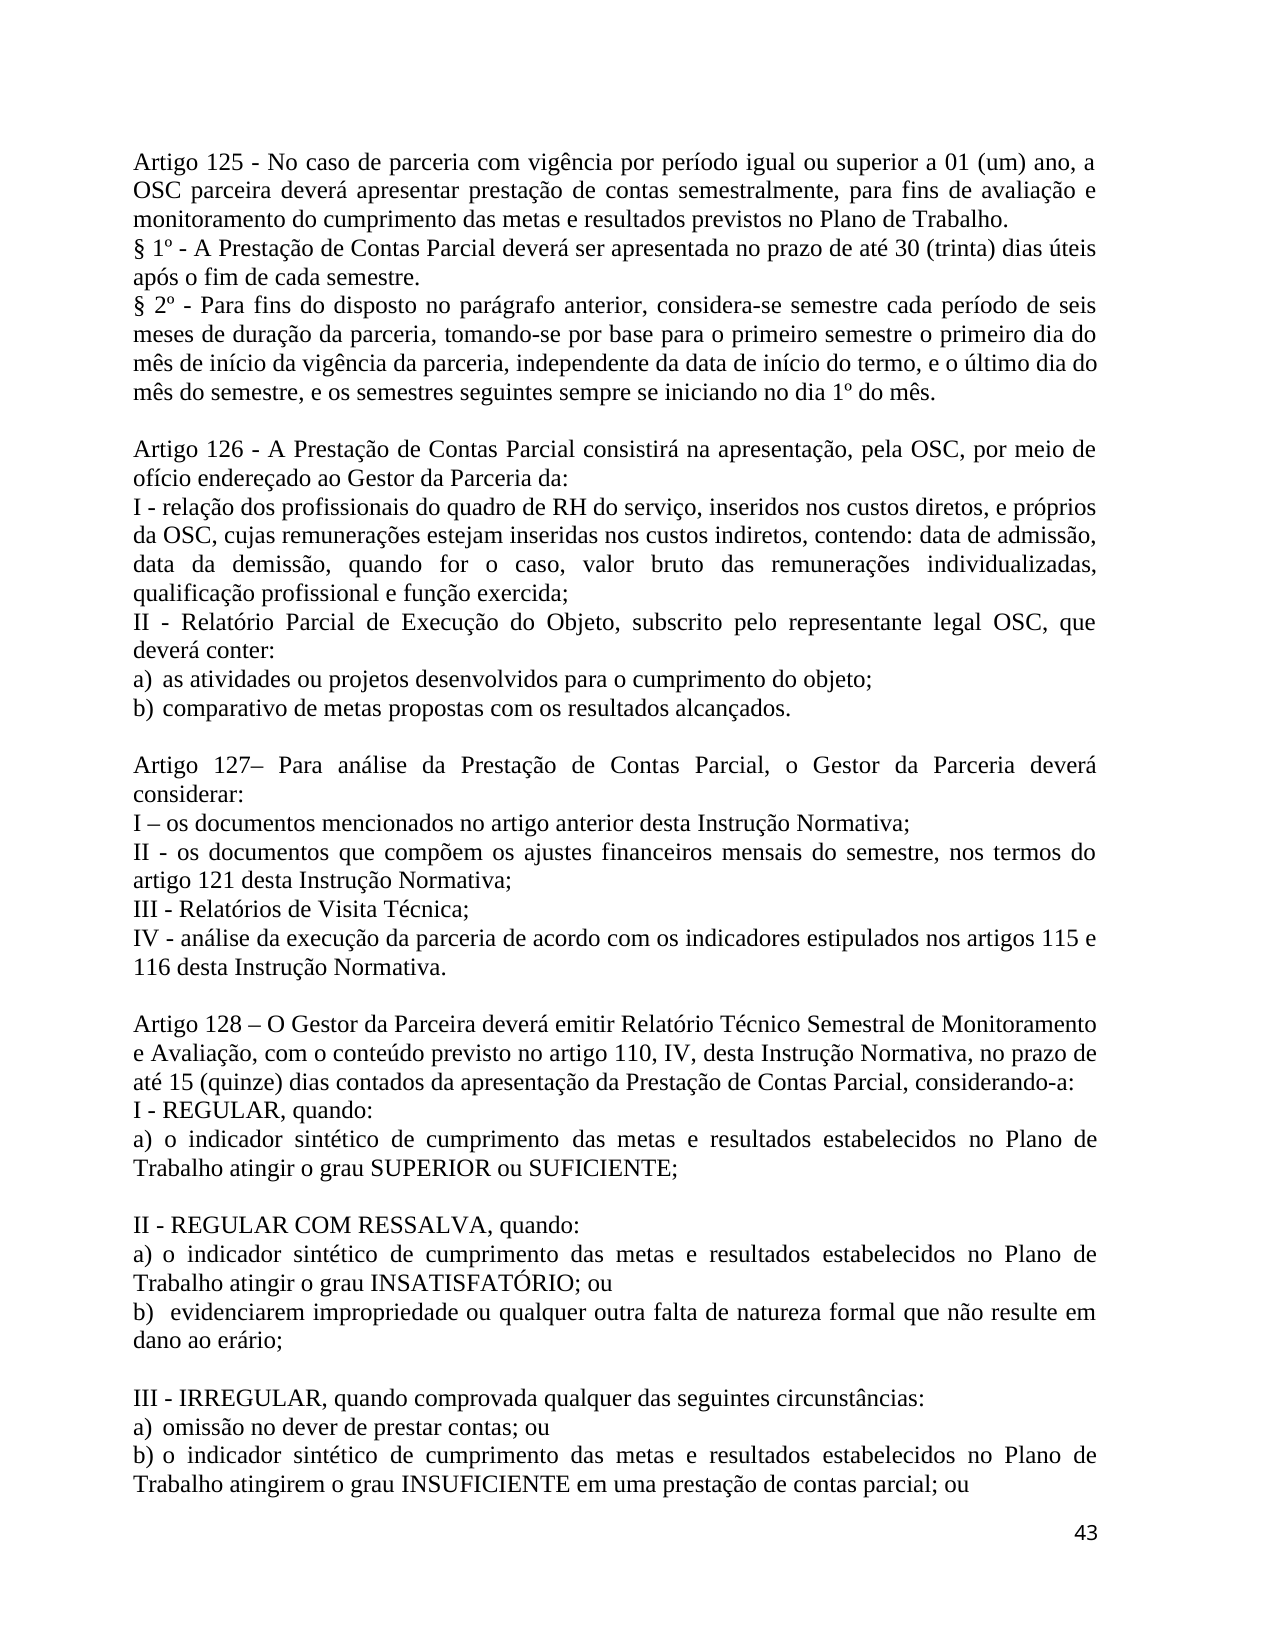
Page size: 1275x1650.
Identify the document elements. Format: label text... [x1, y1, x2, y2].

text Artigo 128 – O Gestor da Parceira deverá emitir Relatório Técnico Semestral de Monitoramento e Avaliação, com o conteúdo previsto no artigo 110, IV, desta Instrução Normativa, no prazo de até 15 (quinze) dias contados da apresentação da Prestação de Contas Parcial, considerando-a: [133, 1009, 1098, 1095]
text I - REGULAR, quando: [133, 1095, 1098, 1124]
text Artigo 126 - A Prestação de Contas Parcial consistirá na apresentação, pela OSC, por meio de ofício endereçado ao Gestor da Parceria da: [133, 434, 1098, 492]
list evidenciarem impropriedade ou qualquer outra falta de natureza formal que não resulte em dano ao erário; [133, 1297, 1098, 1354]
list comparativo de metas propostas com os resultados alcançados. [133, 693, 1098, 722]
list as atividades ou projetos desenvolvidos para o cumprimento do objeto; [133, 664, 1098, 693]
text III - Relatórios de Visita Técnica; [133, 894, 1098, 923]
list o indicador sintético de cumprimento das metas e resultados estabelecidos no Plano de Trabalho atingirem o grau INSUFICIENTE em uma prestação de contas parcial; ou [133, 1440, 1098, 1498]
text IV - análise da execução da parceria de acordo com os indicadores estipulados nos artigos 115 e 116 desta Instrução Normativa. [133, 923, 1098, 980]
text Artigo 127– Para análise da Prestação de Contas Parcial, o Gestor da Parceria deverá considerar: [133, 750, 1098, 808]
text Artigo 125 - No caso de parceria com vigência por período igual ou superior a 01 (um) ano, a OSC parceira deverá apresentar prestação de contas semestralmente, para fins de avaliação e monitoramento do cumprimento das metas e resultados previstos no Plano de Trabalho. [133, 147, 1098, 233]
text I - relação dos profissionais do quadro de RH do serviço, inseridos nos custos diretos, e próprios da OSC, cujas remunerações estejam inseridas nos custos indiretos, contendo: data de admissão, data da demissão, quando for o caso, valor bruto das remunerações individualizadas, qualificação profissional e função exercida; [133, 492, 1098, 607]
text § 1º - A Prestação de Contas Parcial deverá ser apresentada no prazo de até 30 (trinta) dias úteis após o fim de cada semestre. [133, 233, 1098, 291]
text § 2º - Para fins do disposto no parágrafo anterior, considera-se semestre cada período de seis meses de duração da parceria, tomando-se por base para o primeiro semestre o primeiro dia do mês de início da vigência da parceria, independente da data de início do termo, e o último dia do mês do semestre, e os semestres seguintes sempre se iniciando no dia 1º do mês. [133, 291, 1098, 406]
text II - os documentos que compõem os ajustes financeiros mensais do semestre, nos termos do artigo 121 desta Instrução Normativa; [133, 837, 1098, 894]
text II - Relatório Parcial de Execução do Objeto, subscrito pelo representante legal OSC, que deverá conter: [133, 607, 1098, 664]
text III - IRREGULAR, quando comprovada qualquer das seguintes circunstâncias: [133, 1383, 1098, 1412]
text I – os documentos mencionados no artigo anterior desta Instrução Normativa; [133, 808, 1098, 837]
list omissão no dever de prestar contas; ou [133, 1412, 1098, 1440]
text a) o indicador sintético de cumprimento das metas e resultados estabelecidos no Plano de Trabalho atingir o grau SUPERIOR ou SUFICIENTE; [133, 1124, 1098, 1182]
list o indicador sintético de cumprimento das metas e resultados estabelecidos no Plano de Trabalho atingir o grau INSATISFATÓRIO; ou [133, 1239, 1098, 1297]
text II - REGULAR COM RESSALVA, quando: [133, 1210, 1098, 1239]
